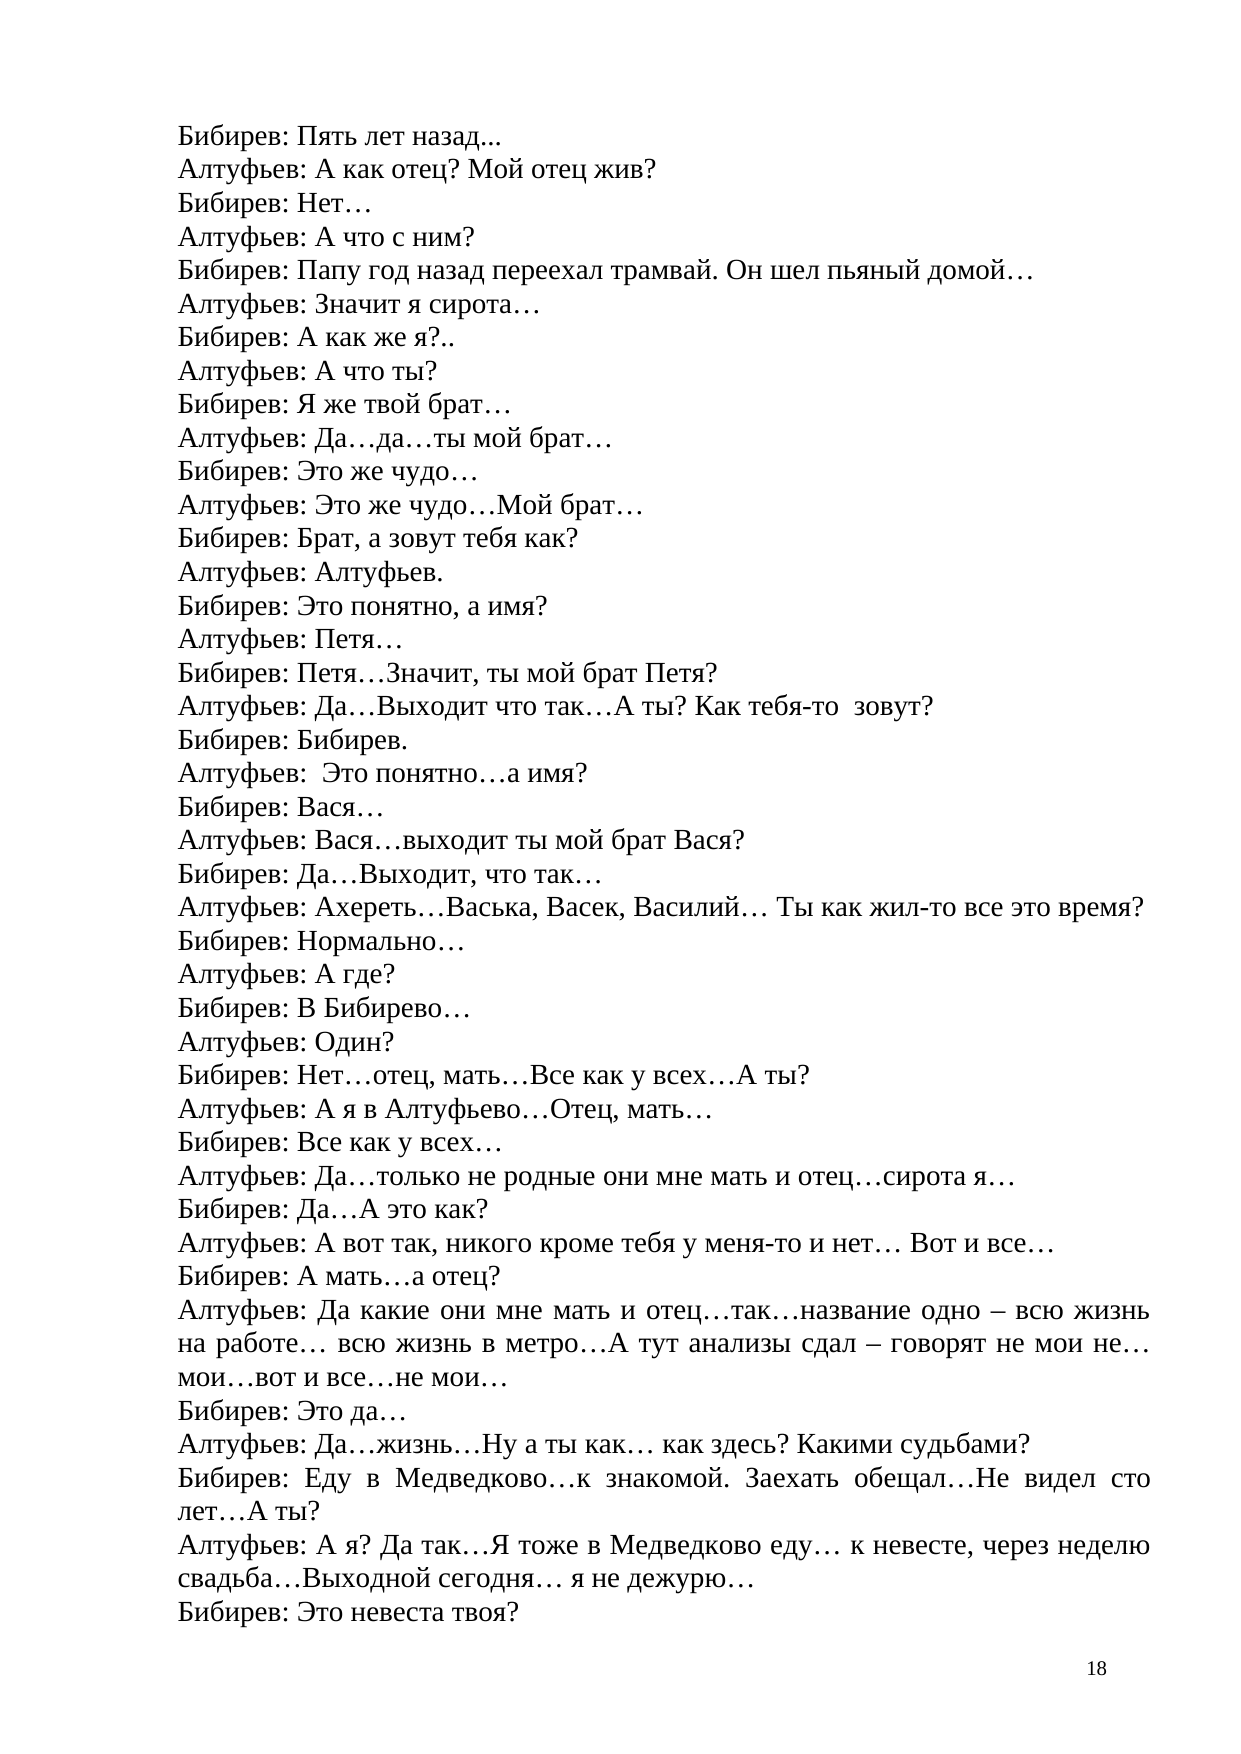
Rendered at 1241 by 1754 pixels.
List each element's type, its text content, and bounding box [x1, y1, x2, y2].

text Бибирев: Это невеста твоя? [177, 1594, 1152, 1627]
text Алтуфьев: А где? [177, 957, 1152, 990]
text Бибирев: Вася… [177, 789, 1152, 822]
text Бибирев: Да…А это как? [177, 1191, 1152, 1225]
text Алтуфьев: Это понятно…а имя? [177, 755, 1152, 789]
text Бибирев: Это же чудо… [177, 453, 1152, 487]
text Бибирев: Все как у всех… [177, 1124, 1152, 1158]
text Бибирев: Бибирев. [177, 722, 1152, 755]
text Бибирев: А мать…а отец? [177, 1258, 1152, 1292]
text Бибирев: Да…Выходит, что так… [177, 856, 1152, 889]
text Алтуфьев: А что ты? [177, 353, 1152, 386]
text Бибирев: Еду в Медведково…к знакомой. Заехать обещал…Не видел сто лет…А ты? [177, 1460, 1152, 1527]
text Бибирев: Нормально… [177, 923, 1152, 957]
text Алтуфьев: Петя… [177, 621, 1152, 655]
text Бибирев: Нет…отец, мать…Все как у всех…А ты? [177, 1057, 1152, 1091]
text Бибирев: Это понятно, а имя? [177, 588, 1152, 621]
text Алтуфьев: А я в Алтуфьево…Отец, мать… [177, 1091, 1152, 1124]
text Алтуфьев: Да…да…ты мой брат… [177, 420, 1152, 453]
text Алтуфьев: Да…только не родные они мне мать и отец…сирота я… [177, 1158, 1152, 1191]
text Бибирев: Брат, а зовут тебя как? [177, 521, 1152, 554]
text Алтуфьев: А я? Да так…Я тоже в Медведково еду… к невесте, через неделю свадьба…Выходной сегодня… я не дежурю… [177, 1527, 1152, 1594]
text Бибирев: Петя…Значит, ты мой брат Петя? [177, 655, 1152, 688]
text Алтуфьев: Ахереть…Васька, Васек, Василий… Ты как жил-то все это время? [177, 889, 1152, 923]
text Бибирев: Пять лет назад... [177, 118, 1152, 152]
text Бибирев: В Бибирево… [177, 990, 1152, 1024]
text Бибирев: Это да… [177, 1393, 1152, 1426]
text Алтуфьев: А вот так, никого кроме тебя у меня-то и нет… Вот и все… [177, 1225, 1152, 1258]
text Алтуфьев: Вася…выходит ты мой брат Вася? [177, 822, 1152, 856]
text Алтуфьев: Да…жизнь…Ну а ты как… как здесь? Какими судьбами? [177, 1426, 1152, 1460]
text Алтуфьев: А что с ним? [177, 219, 1152, 252]
text Бибирев: А как же я?.. [177, 319, 1152, 353]
text Алтуфьев: Один? [177, 1024, 1152, 1057]
text Алтуфьев: Это же чудо…Мой брат… [177, 487, 1152, 521]
text Бибирев: Я же твой брат… [177, 386, 1152, 420]
text Бибирев: Папу год назад переехал трамвай. Он шел пьяный домой… [177, 252, 1152, 286]
text Бибирев: Нет… [177, 185, 1152, 219]
text Алтуфьев: Да какие они мне мать и отец…так…название одно – всю жизнь на работе… всю жизнь в метро…А тут анализы сдал – говорят не мои не… мои…вот и все…не мои… [177, 1292, 1152, 1393]
text Алтуфьев: Да…Выходит что так…А ты? Как тебя-то зовут? [177, 688, 1152, 722]
text Алтуфьев: А как отец? Мой отец жив? [177, 152, 1152, 185]
text Алтуфьев: Алтуфьев. [177, 554, 1152, 588]
text Алтуфьев: Значит я сирота… [177, 286, 1152, 319]
